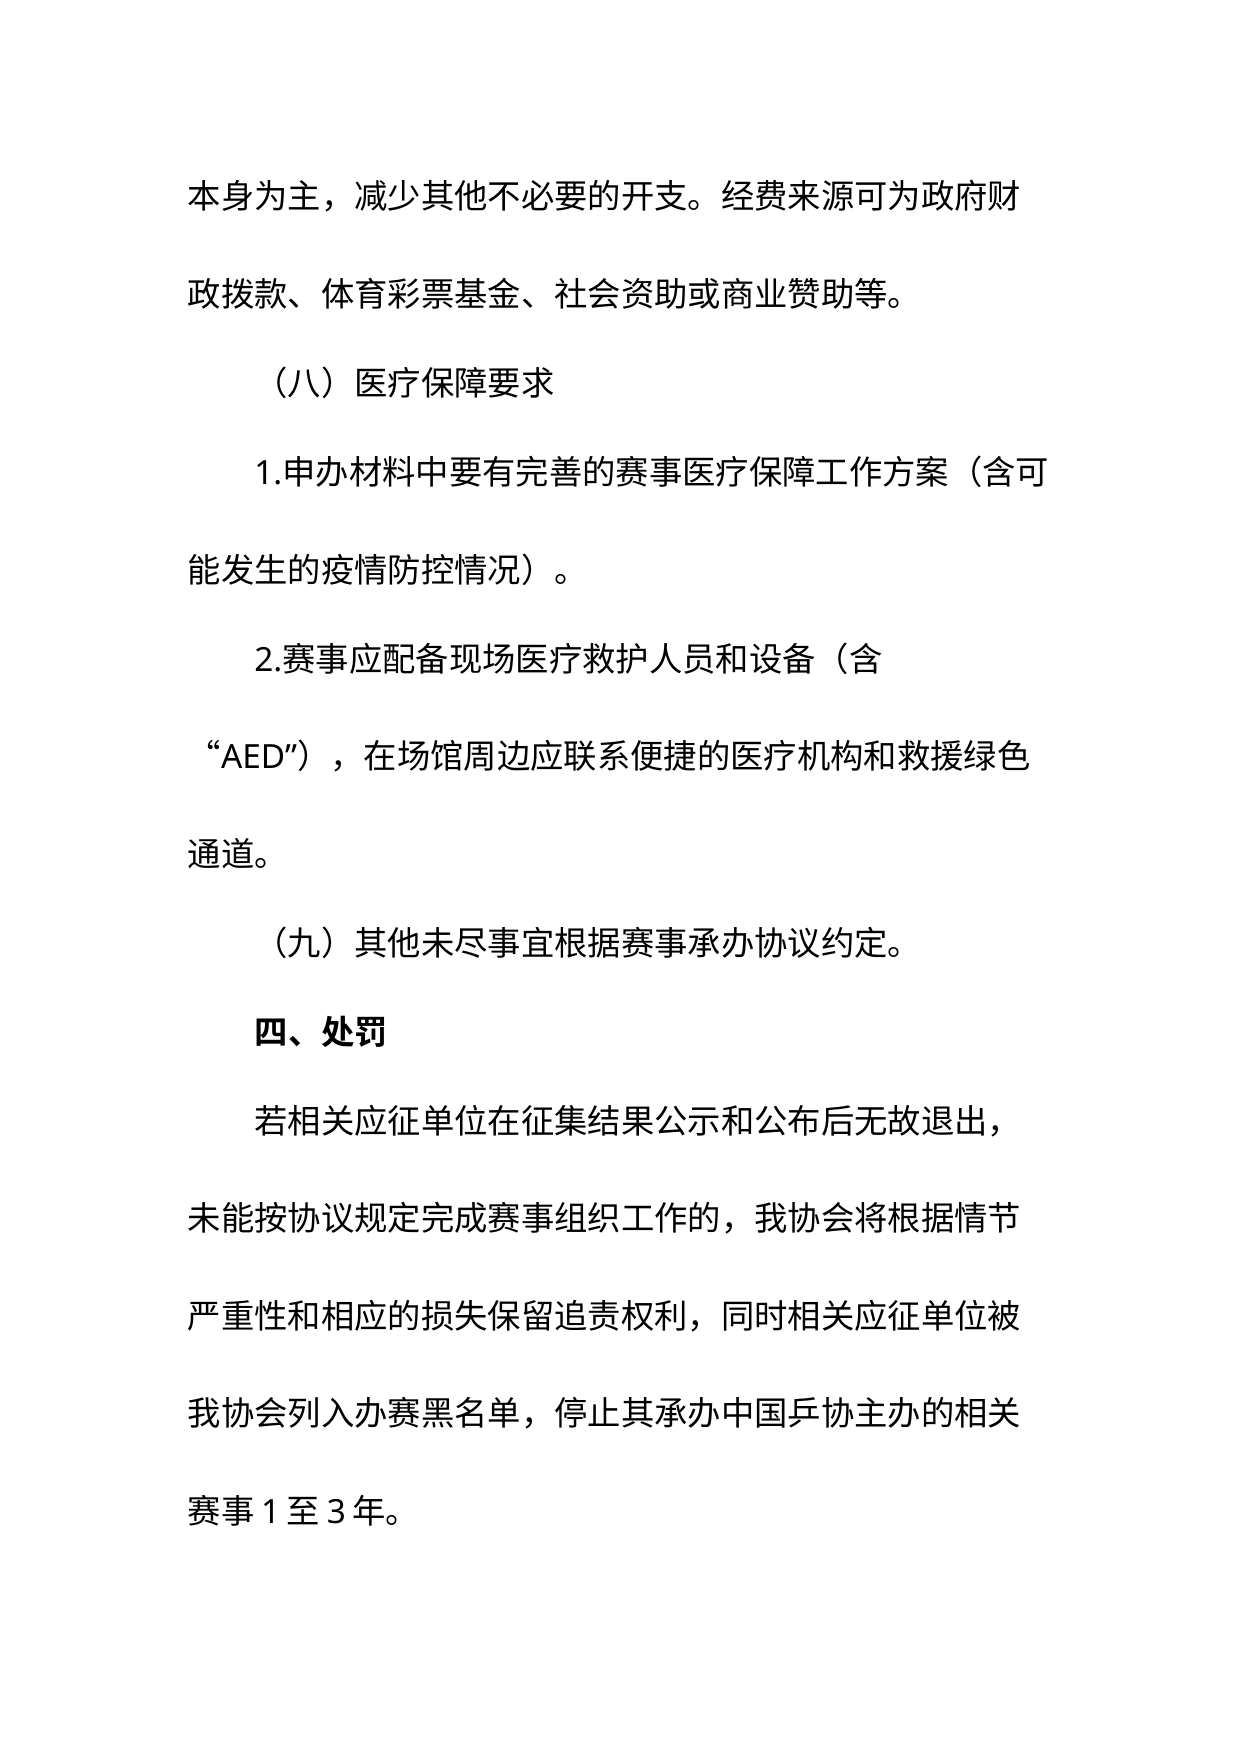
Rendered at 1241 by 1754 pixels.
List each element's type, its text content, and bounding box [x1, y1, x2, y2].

text 2.赛事应配备现场医疗救护人员和设备（含“AED”），在场馆周边应联系便捷的医疗机构和救援绿色通道。 [187, 624, 1053, 884]
text （八）医疗保障要求 [187, 348, 1053, 413]
text 1.申办材料中要有完善的赛事医疗保障工作方案（含可能发生的疫情防控情况）。 [187, 438, 1053, 600]
text 若相关应征单位在征集结果公示和公布后无故退出，未能按协议规定完成赛事组织工作的，我协会将根据情节严重性和相应的损失保留追责权利，同时相关应征单位被我协会列入办赛黑名单，停止其承办中国乒协主办的相关赛事1至3年。 [187, 1086, 1053, 1541]
text （九）其他未尽事宜根据赛事承办协议约定。 [187, 908, 1053, 973]
text 四、处罚 [187, 997, 1053, 1062]
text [187, 162, 1053, 324]
